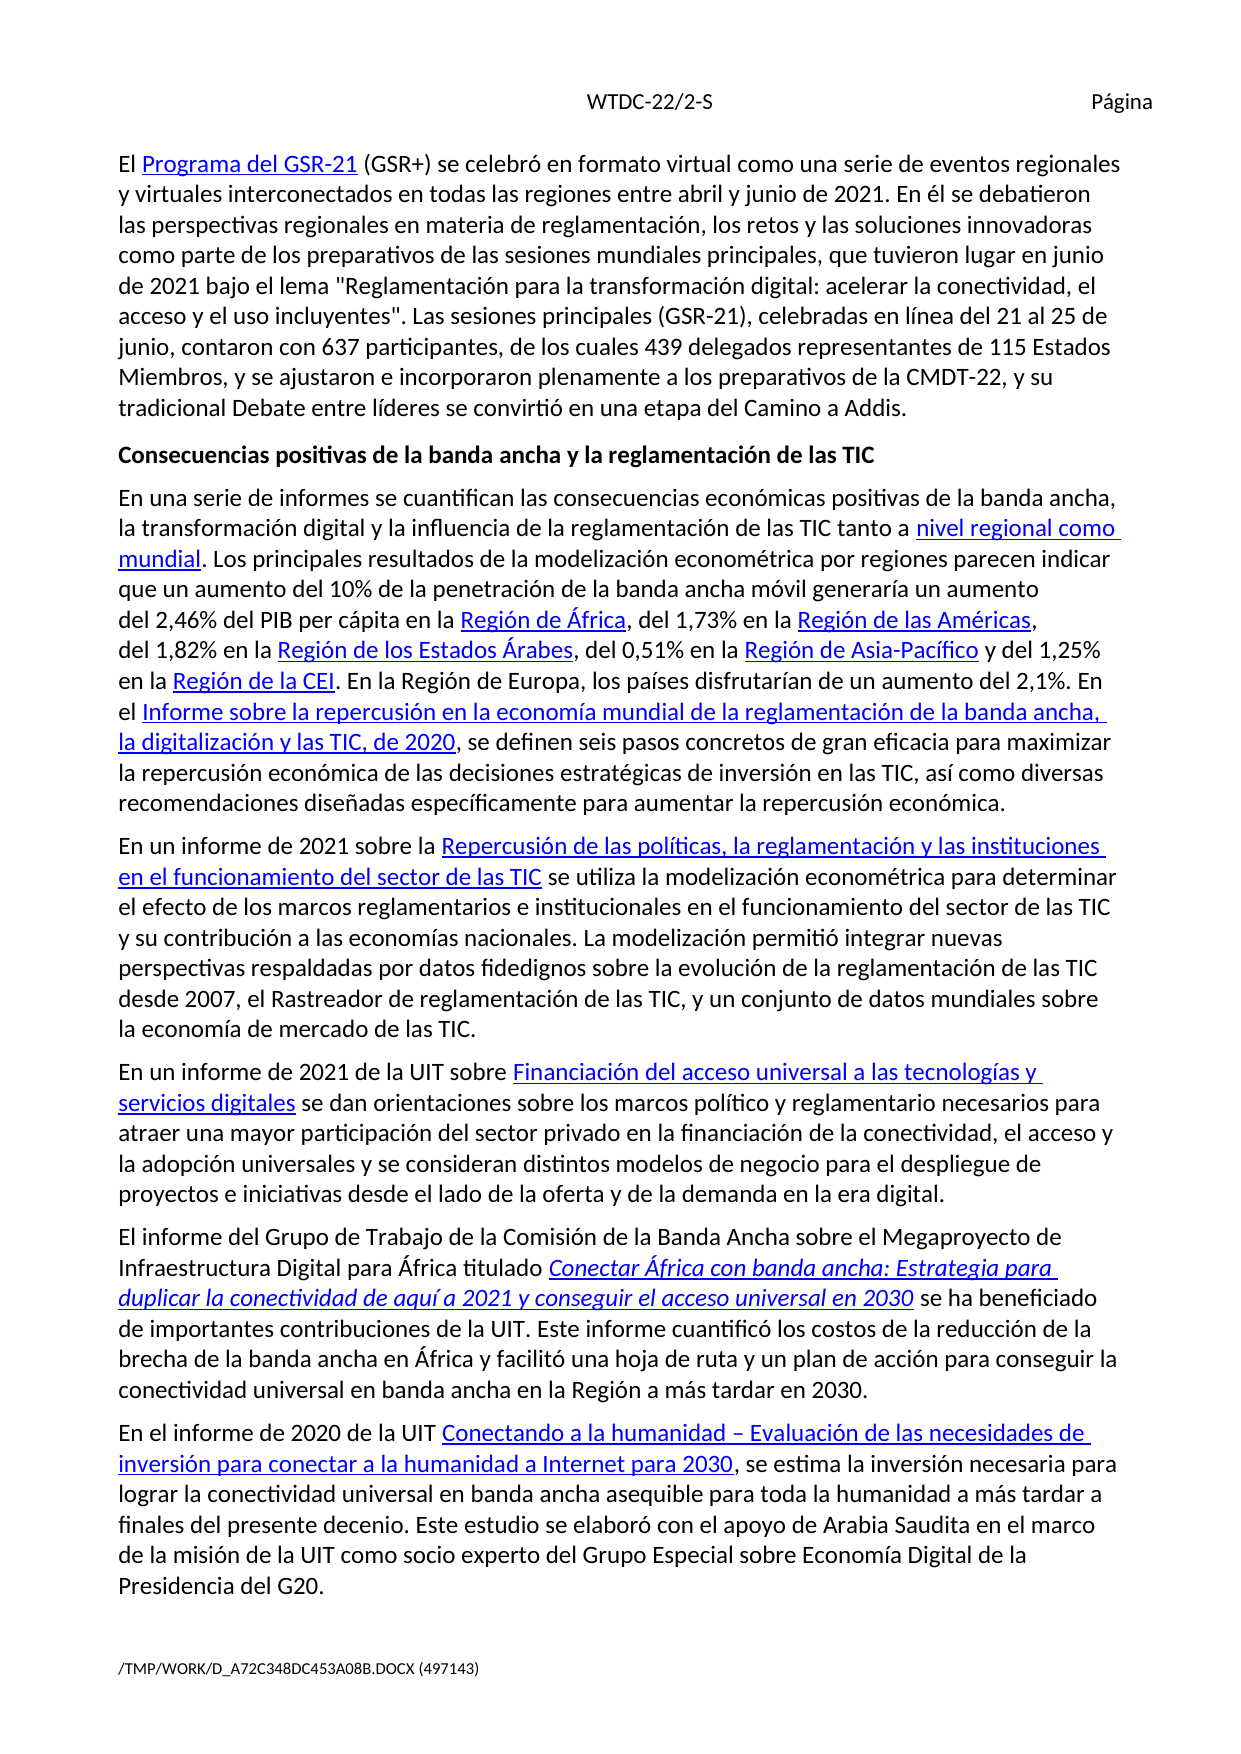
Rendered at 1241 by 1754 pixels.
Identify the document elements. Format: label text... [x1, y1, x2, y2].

text En un informe de 2021 de la UIT sobre Financiación del acceso universal a las tecnologías y servicios digitales se dan orientaciones sobre los marcos político y reglamentario necesarios para atraer una mayor participación del sector privado en la financiación de la conectividad, el acceso y la adopción universales y se consideran distintos modelos de negocio para el despliegue de proyectos e iniciativas desde el lado de la oferta y de la demanda en la era digital. [118, 1056, 1122, 1209]
text En una serie de informes se cuantifican las consecuencias económicas positivas de la banda ancha, la transformación digital y la influencia de la reglamentación de las TIC tanto a nivel regional como mundial. Los principales resultados de la modelización econométrica por regiones parecen indicar que un aumento del 10% de la penetración de la banda ancha móvil generaría un aumento del 2,46% del PIB per cápita en la Región de África, del 1,73% en la Región de las Américas, del 1,82% en la Región de los Estados Árabes, del 0,51% en la Región de Asia-Pacífico y del 1,25% en la Región de la CEI. En la Región de Europa, los países disfrutarían de un aumento del 2,1%. En el Informe sobre la repercusión en la economía mundial de la reglamentación de la banda ancha, la digitalización y las TIC, de 2020, se definen seis pasos concretos de gran eficacia para maximizar la repercusión económica de las decisiones estratégicas de inversión en las TIC, así como diversas recomendaciones diseñadas específicamente para aumentar la repercusión económica. [118, 482, 1122, 818]
text El informe del Grupo de Trabajo de la Comisión de la Banda Ancha sobre el Megaproyecto de Infraestructura Digital para África titulado Conectar África con banda ancha: Estrategia para duplicar la conectividad de aquí a 2021 y conseguir el acceso universal en 2030 se ha beneficiado de importantes contribuciones de la UIT. Este informe cuantificó los costos de la reducción de la brecha de la banda ancha en África y facilitó una hoja de ruta y un plan de acción para conseguir la conectividad universal en banda ancha en la Región a más tardar en 2030. [118, 1222, 1122, 1405]
subtitle Consecuencias positivas de la banda ancha y la reglamentación de las TIC [118, 439, 1122, 469]
text El Programa del GSR-21 (GSR+) se celebró en formato virtual como una serie de eventos regionales y virtuales interconectados en todas las regiones entre abril y junio de 2021. En él se debatieron las perspectivas regionales en materia de reglamentación, los retos y las soluciones innovadoras como parte de los preparativos de las sesiones mundiales principales, que tuvieron lugar en junio de 2021 bajo el lema "Reglamentación para la transformación digital: acelerar la conectividad, el acceso y el uso incluyentes". Las sesiones principales (GSR-21), celebradas en línea del 21 al 25 de junio, contaron con 637 participantes, de los cuales 439 delegados representantes de 115 Estados Miembros, y se ajustaron e incorporaron plenamente a los preparativos de la CMDT-22, y su tradicional Debate entre líderes se convirtió en una etapa del Camino a Addis. [118, 148, 1122, 422]
text En el informe de 2020 de la UIT Conectando a la humanidad – Evaluación de las necesidades de inversión para conectar a la humanidad a Internet para 2030, se estima la inversión necesaria para lograr la conectividad universal en banda ancha asequible para toda la humanidad a más tardar a finales del presente decenio. Este estudio se elaboró con el apoyo de Arabia Saudita en el marco de la misión de la UIT como socio experto del Grupo Especial sobre Economía Digital de la Presidencia del G20. [118, 1417, 1122, 1600]
text En un informe de 2021 sobre la Repercusión de las políticas, la reglamentación y las instituciones en el funcionamiento del sector de las TIC se utiliza la modelización econométrica para determinar el efecto de los marcos reglamentarios e institucionales en el funcionamiento del sector de las TIC y su contribución a las economías nacionales. La modelización permitió integrar nuevas perspectivas respaldadas por datos fidedignos sobre la evolución de la reglamentación de las TIC desde 2007, el Rastreador de reglamentación de las TIC, y un conjunto de datos mundiales sobre la economía de mercado de las TIC. [118, 830, 1122, 1044]
